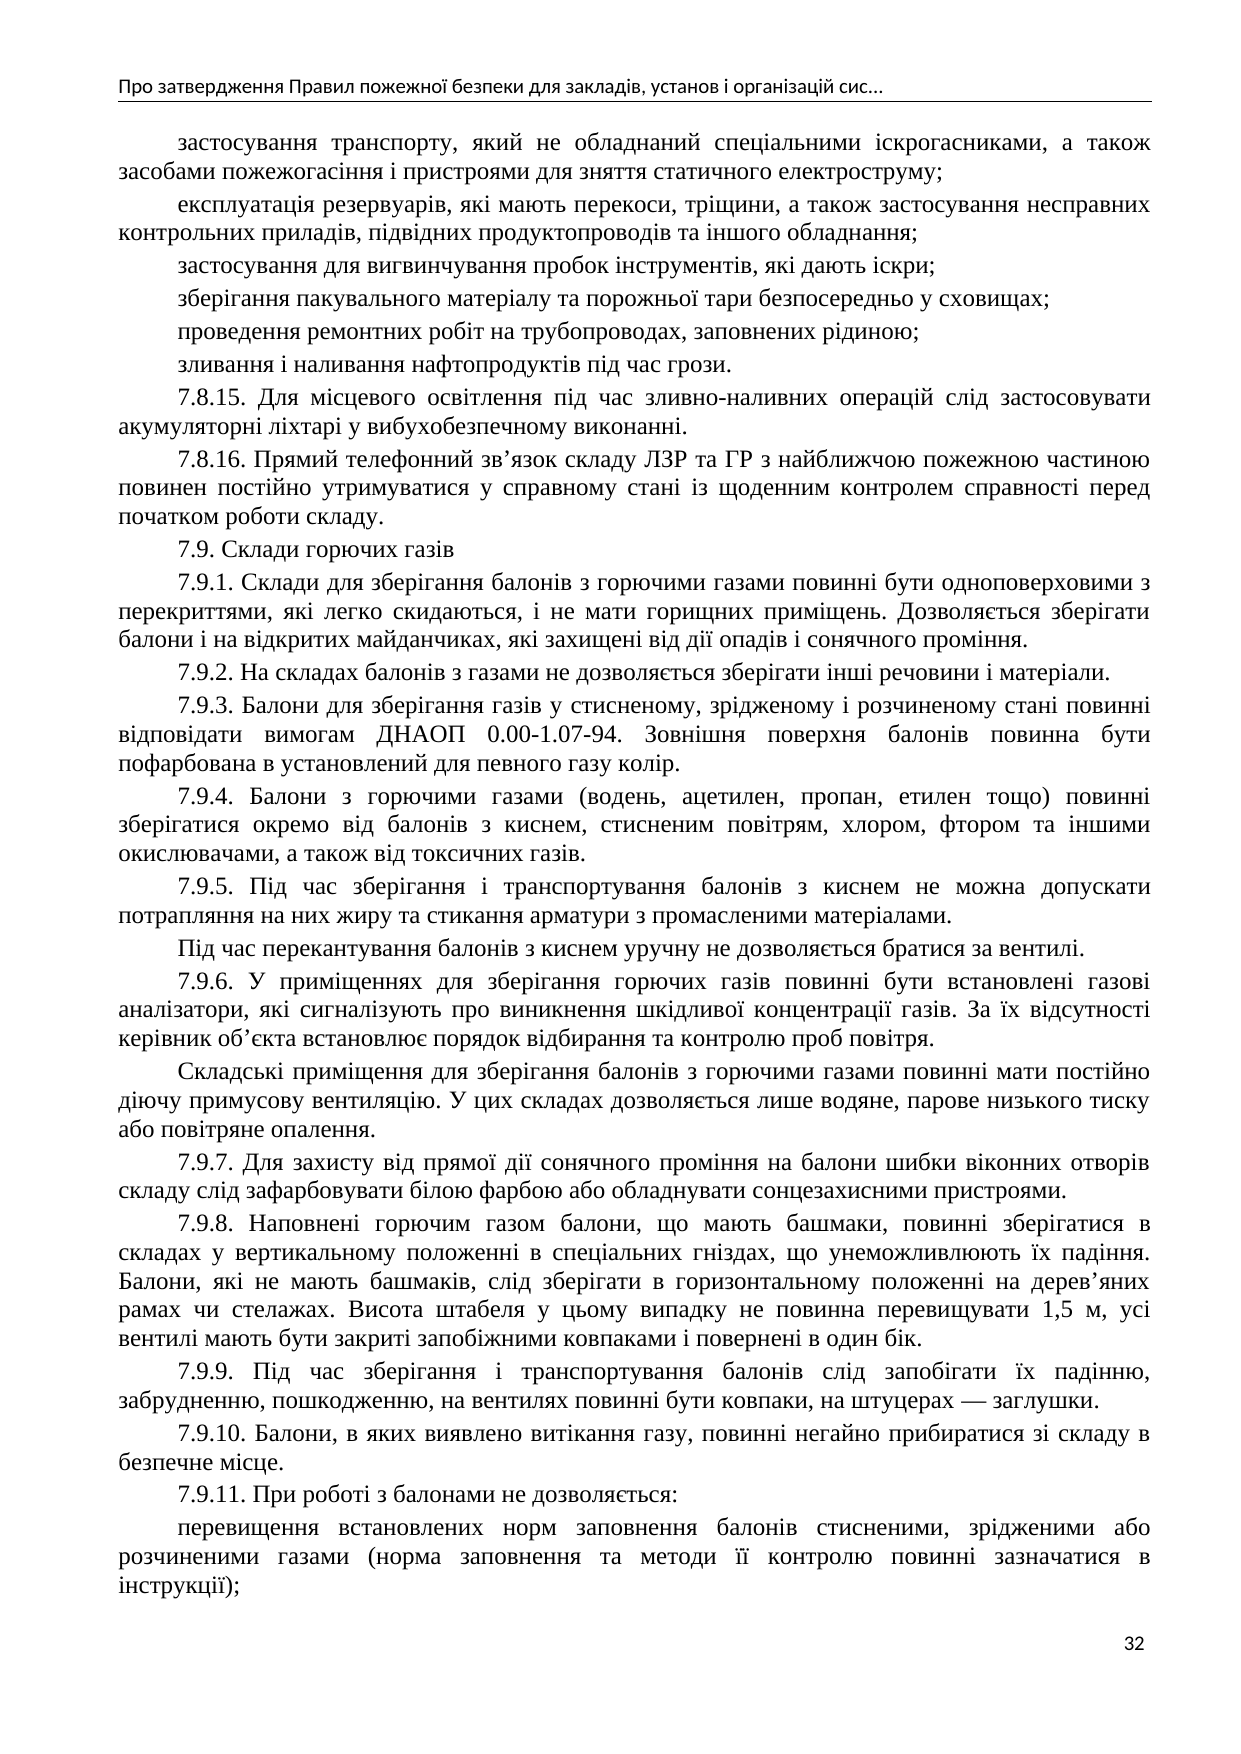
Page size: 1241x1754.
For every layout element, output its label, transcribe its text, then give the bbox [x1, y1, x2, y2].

text застосування для вигвинчування пробок інструментів, які дають іскри; [118, 250, 1152, 279]
text експлуатація резервуарів, які мають перекоси, тріщини, а також застосування несправних контрольних приладів, підвідних продуктопроводів та іншого обладнання; [118, 189, 1152, 246]
text застосування транспорту, який не обладнаний спеціальними іскрогасниками, а також засобами пожежогасіння і пристроями для зняття статичного електроструму; [118, 127, 1152, 184]
text Під час перекантування балонів з киснем уручну не дозволяється братися за вентилі. [118, 933, 1152, 962]
text 7.9.4. Балони з горючими газами (водень, ацетилен, пропан, етилен тощо) повинні зберігатися окремо від балонів з киснем, стисненим повітрям, хлором, фтором та іншими окислювачами, а також від токсичних газів. [118, 781, 1152, 867]
text 7.9. Склади горючих газів [118, 534, 1152, 563]
text 7.9.11. При роботі з балонами не дозволяється: [118, 1479, 1152, 1508]
text 7.9.8. Наповнені горючим газом балони, що мають башмаки, повинні зберігатися в складах у вертикальному положенні в спеціальних гніздах, що унеможливлюють їх падіння. Балони, які не мають башмаків, слід зберігати в горизонтальному положенні на дерев’яних рамах чи стелажах. Висота штабеля у цьому випадку не повинна перевищувати 1,5 м, усі вентилі мають бути закриті запобіжними ковпаками і повернені в один бік. [118, 1208, 1152, 1352]
text 7.9.10. Балони, в яких виявлено витікання газу, повинні негайно прибиратися зі складу в безпечне місце. [118, 1418, 1152, 1475]
text Складські приміщення для зберігання балонів з горючими газами повинні мати постійно діючу примусову вентиляцію. У цих складах дозволяється лише водяне, парове низького тиску або повітряне опалення. [118, 1056, 1152, 1142]
text 7.8.16. Прямий телефонний зв’язок складу ЛЗР та ГР з найближчою пожежною частиною повинен постійно утримуватися у справному стані із щоденним контролем справності перед початком роботи складу. [118, 444, 1152, 530]
text 7.9.1. Склади для зберігання балонів з горючими газами повинні бути одноповерховими з перекриттями, які легко скидаються, і не мати горищних приміщень. Дозволяється зберігати балони і на відкритих майданчиках, які захищені від дії опадів і сонячного проміння. [118, 567, 1152, 653]
text зберігання пакувального матеріалу та порожньої тари безпосередньо у сховищах; [118, 283, 1152, 312]
text 7.8.15. Для місцевого освітлення під час зливно-наливних операцій слід застосовувати акумуляторні ліхтарі у вибухобезпечному виконанні. [118, 382, 1152, 439]
text 7.9.3. Балони для зберігання газів у стисненому, зрідженому і розчиненому стані повинні відповідати вимогам ДНАОП 0.00-1.07-94. Зовнішня поверхня балонів повинна бути пофарбована в установлений для певного газу колір. [118, 690, 1152, 777]
text 7.9.9. Під час зберігання і транспортування балонів слід запобігати їх падінню, забрудненню, пошкодженню, на вентилях повинні бути ковпаки, на штуцерах — заглушки. [118, 1356, 1152, 1414]
text проведення ремонтних робіт на трубопроводах, заповнених рідиною; [118, 316, 1152, 345]
text 7.9.2. На складах балонів з газами не дозволяється зберігати інші речовини і матеріали. [118, 657, 1152, 686]
text 7.9.7. Для захисту від прямої дії сонячного проміння на балони шибки віконних отворів складу слід зафарбовувати білою фарбою або обладнувати сонцезахисними пристроями. [118, 1147, 1152, 1204]
text перевищення встановлених норм заповнення балонів стисненими, зрідженими або розчиненими газами (норма заповнення та методи її контролю повинні зазначатися в інструкції); [118, 1512, 1152, 1599]
text 7.9.6. У приміщеннях для зберігання горючих газів повинні бути встановлені газові аналізатори, які сигналізують про виникнення шкідливої концентрації газів. За їх відсутності керівник об’єкта встановлює порядок відбирання та контролю проб повітря. [118, 966, 1152, 1052]
text зливання і наливання нафтопродуктів під час грози. [118, 349, 1152, 378]
text 7.9.5. Під час зберігання і транспортування балонів з киснем не можна допускати потрапляння на них жиру та стикання арматури з промасленими матеріалами. [118, 871, 1152, 929]
